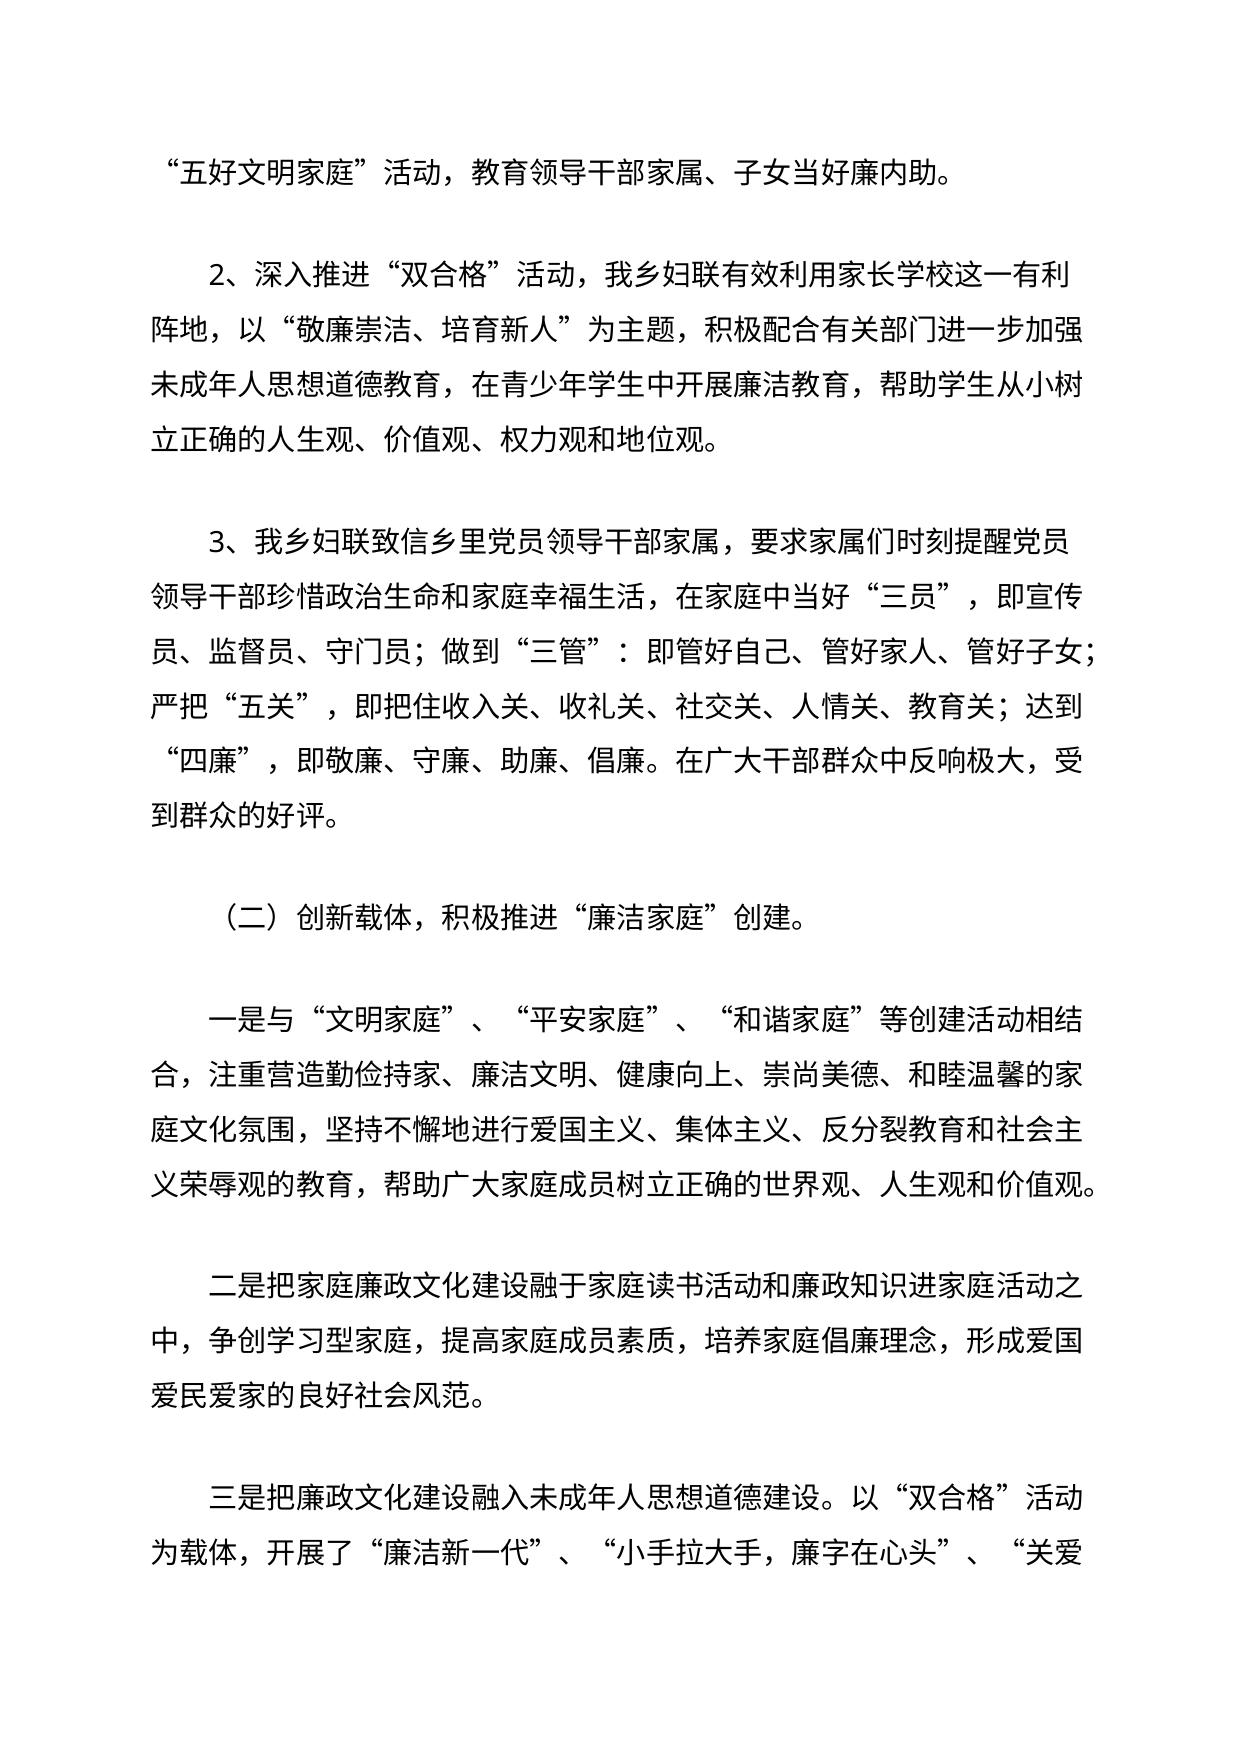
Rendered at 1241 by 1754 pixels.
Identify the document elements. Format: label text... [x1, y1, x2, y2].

text 3、我乡妇联致信乡里党员领导干部家属，要求家属们时刻提醒党员领导干部珍惜政治生命和家庭幸福生活，在家庭中当好“三员”，即宣传员、监督员、守门员；做到“三管”：即管好自己、管好家人、管好子女；严把“五关”，即把住收入关、收礼关、社交关、人情关、教育关；达到“四廉”，即敬廉、守廉、助廉、倡廉。在广大干部群众中反响极大，受到群众的好评。 [150, 518, 1090, 835]
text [150, 1474, 1090, 1572]
text 二是把家庭廉政文化建设融于家庭读书活动和廉政知识进家庭活动之中，争创学习型家庭，提高家庭成员素质，培养家庭倡廉理念，形成爱国爱民爱家的良好社会风范。 [150, 1263, 1090, 1415]
text 一是与“文明家庭”、“平安家庭”、“和谐家庭”等创建活动相结合，注重营造勤俭持家、廉洁文明、健康向上、崇尚美德、和睦温馨的家庭文化氛围，坚持不懈地进行爱国主义、集体主义、反分裂教育和社会主义荣辱观的教育，帮助广大家庭成员树立正确的世界观、人生观和价值观。 [150, 996, 1090, 1203]
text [150, 150, 1090, 192]
text （二）创新载体，积极推进“廉洁家庭”创建。 [150, 895, 1090, 937]
text 2、深入推进“双合格”活动，我乡妇联有效利用家长学校这一有利阵地，以“敬廉崇洁、培育新人”为主题，积极配合有关部门进一步加强未成年人思想道德教育，在青少年学生中开展廉洁教育，帮助学生从小树立正确的人生观、价值观、权力观和地位观。 [150, 252, 1090, 459]
